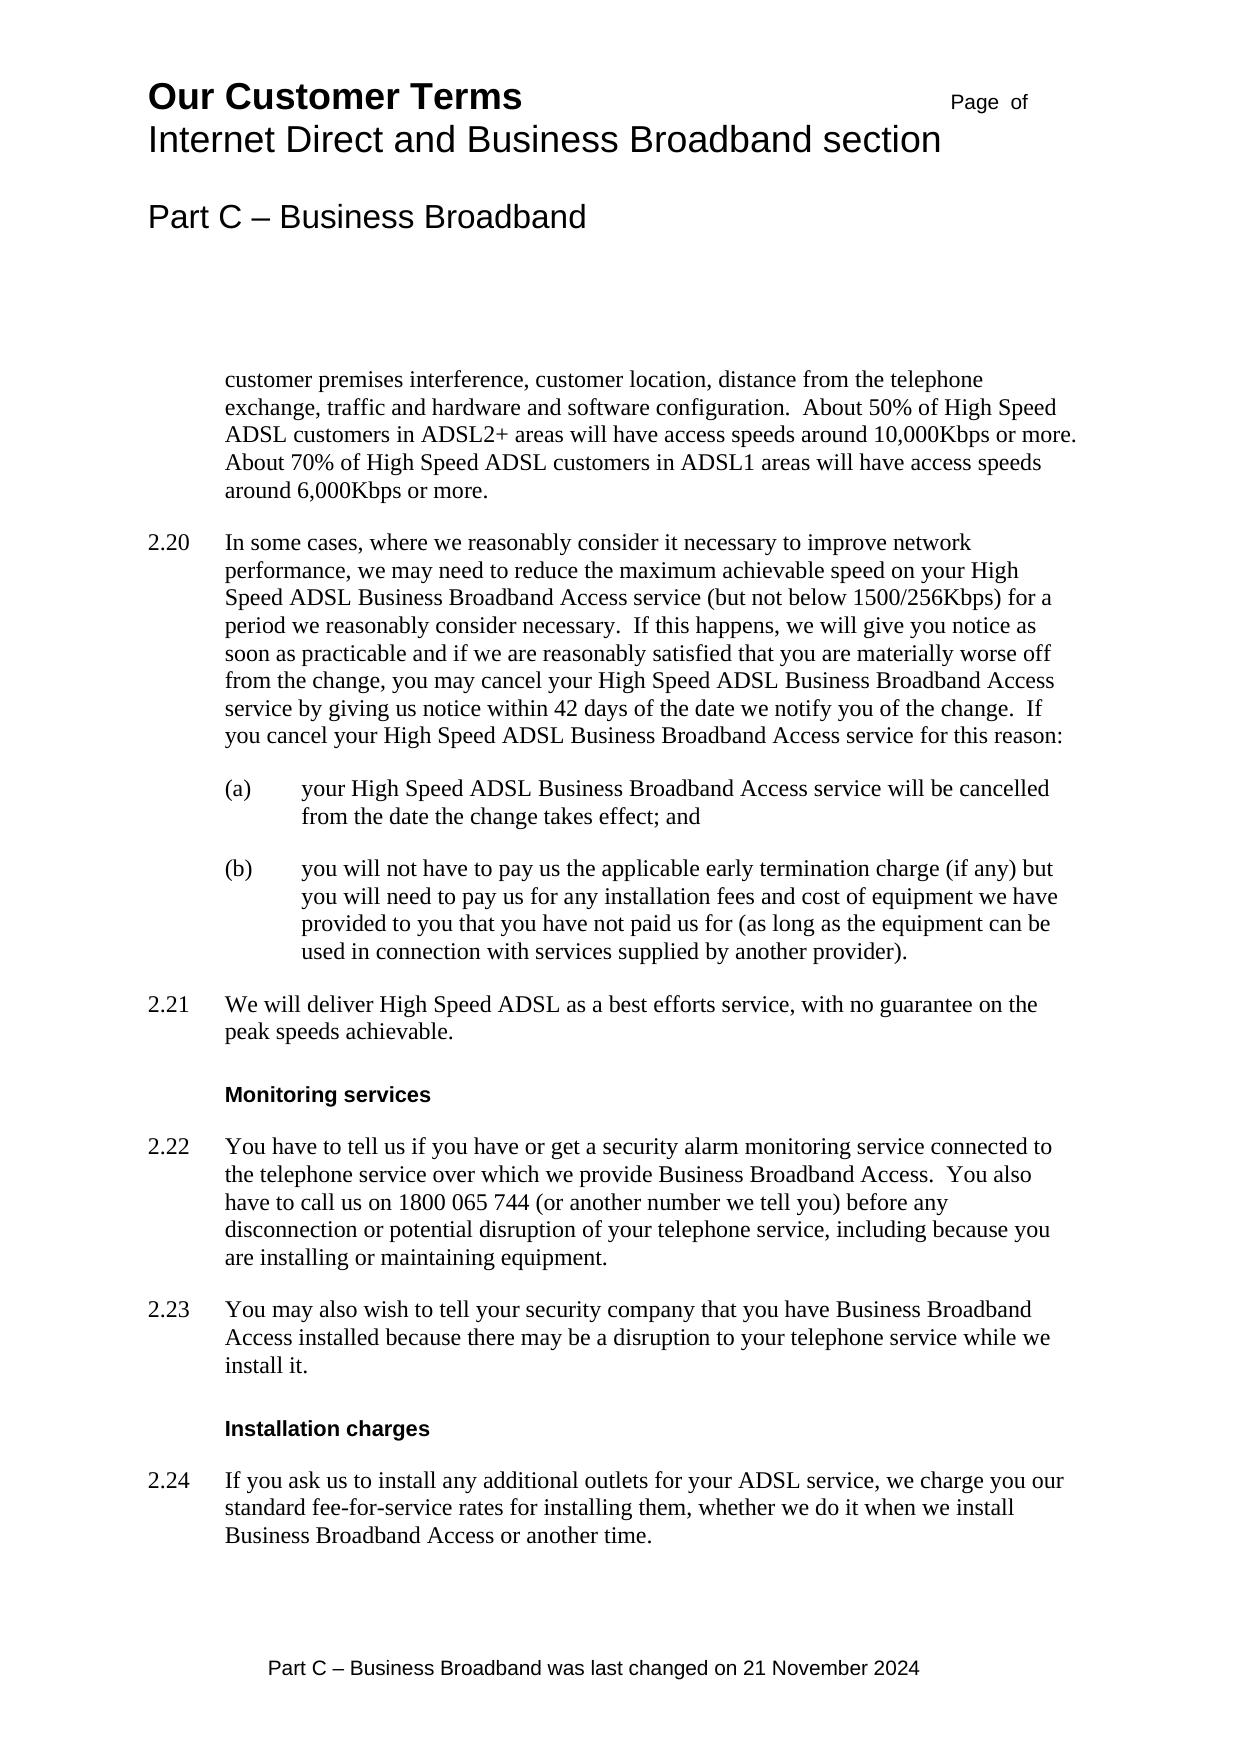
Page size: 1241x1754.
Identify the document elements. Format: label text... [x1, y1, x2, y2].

text Monitoring services [224, 1070, 1078, 1107]
subtitle your High Speed ADSL Business Broadband Access service will be cancelled from the date the change takes effect; and [224, 774, 1078, 829]
subtitle We will deliver High Speed ADSL as a best efforts service, with no guarantee on the peak speeds achievable. [148, 990, 1078, 1045]
subtitle you will not have to pay us the applicable early termination charge (if any) but you will need to pay us for any installation fees and cost of equipment we have provided to you that you have not paid us for (as long as the equipment can be used in connection with services supplied by another provider). [224, 854, 1078, 965]
subtitle You have to tell us if you have or get a security alarm monitoring service connected to the telephone service over which we provide Business Broadband Access. You also have to call us on 1800 065 744 (or another number we tell you) before any disconnection or potential disruption of your telephone service, including because you are installing or maintaining equipment. [148, 1132, 1078, 1270]
subtitle You may also wish to tell your security company that you have Business Broadband Access installed because there may be a disruption to your telephone service while we install it. [148, 1295, 1078, 1378]
subtitle In some cases, where we reasonably consider it necessary to improve network performance, we may need to reduce the maximum achievable speed on your High Speed ADSL Business Broadband Access service (but not below 1500/256Kbps) for a period we reasonably consider necessary. If this happens, we will give you notice as soon as practicable and if we are reasonably satisfied that you are materially worse off from the change, you may cancel your High Speed ADSL Business Broadband Access service by giving us notice within 42 days of the date we notify you of the change. If you cancel your High Speed ADSL Business Broadband Access service for this reason: [148, 528, 1078, 749]
text Installation charges [224, 1403, 1078, 1441]
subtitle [148, 365, 1078, 503]
subtitle If you ask us to install any additional outlets for your ADSL service, we charge you our standard fee-for-service rates for installing them, whether we do it when we install Business Broadband Access or another time. [148, 1466, 1078, 1548]
